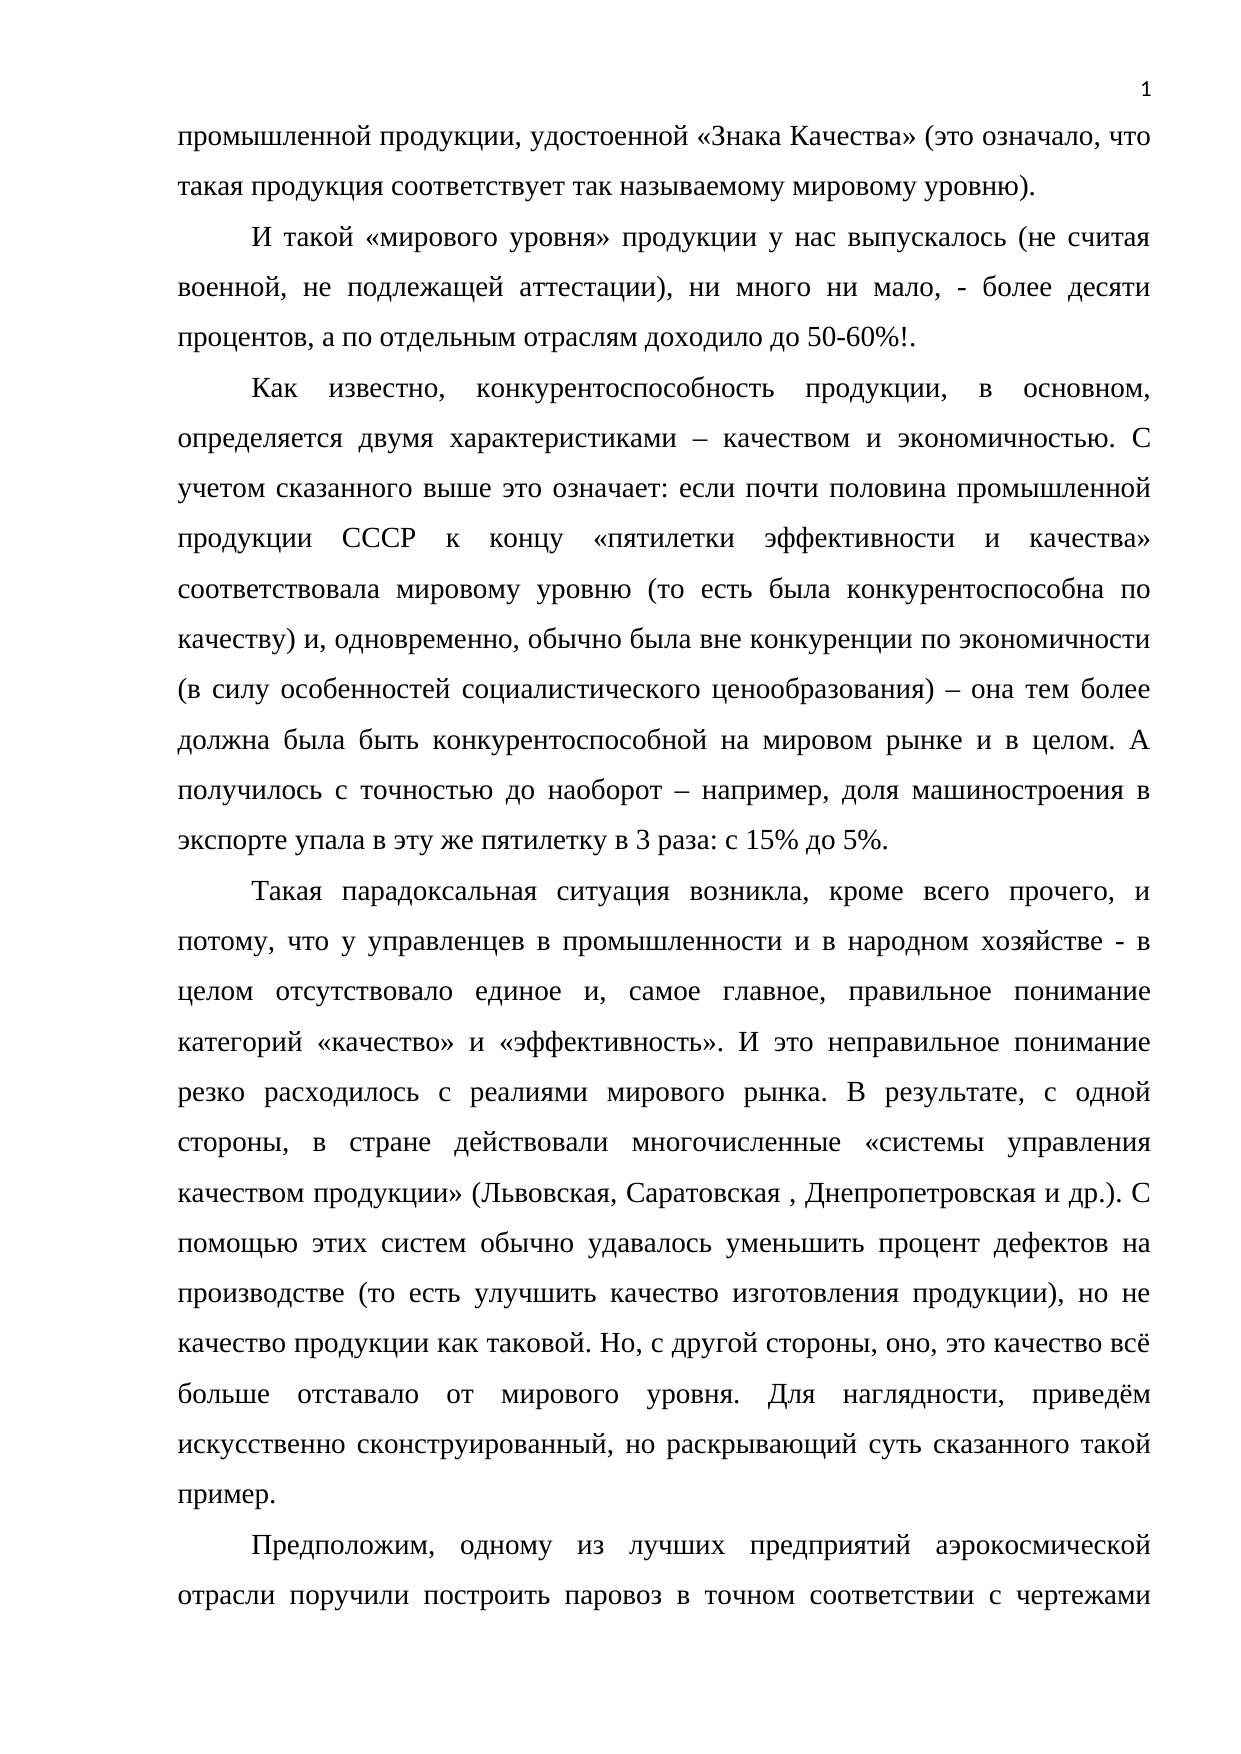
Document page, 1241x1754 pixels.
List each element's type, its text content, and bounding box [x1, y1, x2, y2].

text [177, 118, 1152, 202]
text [177, 1527, 1152, 1611]
text И такой «мирового уровня» продукции у нас выпускалось (не считая военной, не подлежащей аттестации), ни много ни мало, - более десяти процентов, а по отдельным отраслям доходило до 50-60%!. [177, 219, 1152, 353]
text Как известно, конкурентоспособность продукции, в основном, определяется двумя характеристиками – качеством и экономичностью. С учетом сказанного выше это означает: если почти половина промышленной продукции СССР к концу «пятилетки эффективности и качества» соответствовала мировому уровню (то есть была конкурентоспособна по качеству) и, одновременно, обычно была вне конкуренции по экономичности (в силу особенностей социалистического ценообразования) – она тем более должна была быть конкурентоспособной на мировом рынке и в целом. А получилось с точностью до наоборот – например, доля машиностроения в экспорте упала в эту же пятилетку в 3 раза: с 15% до 5%. [177, 370, 1152, 856]
text Такая парадоксальная ситуация возникла, кроме всего прочего, и потому, что у управленцев в промышленности и в народном хозяйстве - в целом отсутствовало единое и, самое главное, правильное понимание категорий «качество» и «эффективность». И это неправильное понимание резко расходилось с реалиями мирового рынка. В результате, с одной стороны, в стране действовали многочисленные «системы управления качеством продукции» (Львовская, Саратовская , Днепропетровская и др.). С помощью этих систем обычно удавалось уменьшить процент дефектов на производстве (то есть улучшить качество изготовления продукции), но не качество продукции как таковой. Но, с другой стороны, оно, это качество всё больше отставало от мирового уровня. Для наглядности, приведём искусственно сконструированный, но раскрывающий суть сказанного такой пример. [177, 873, 1152, 1510]
